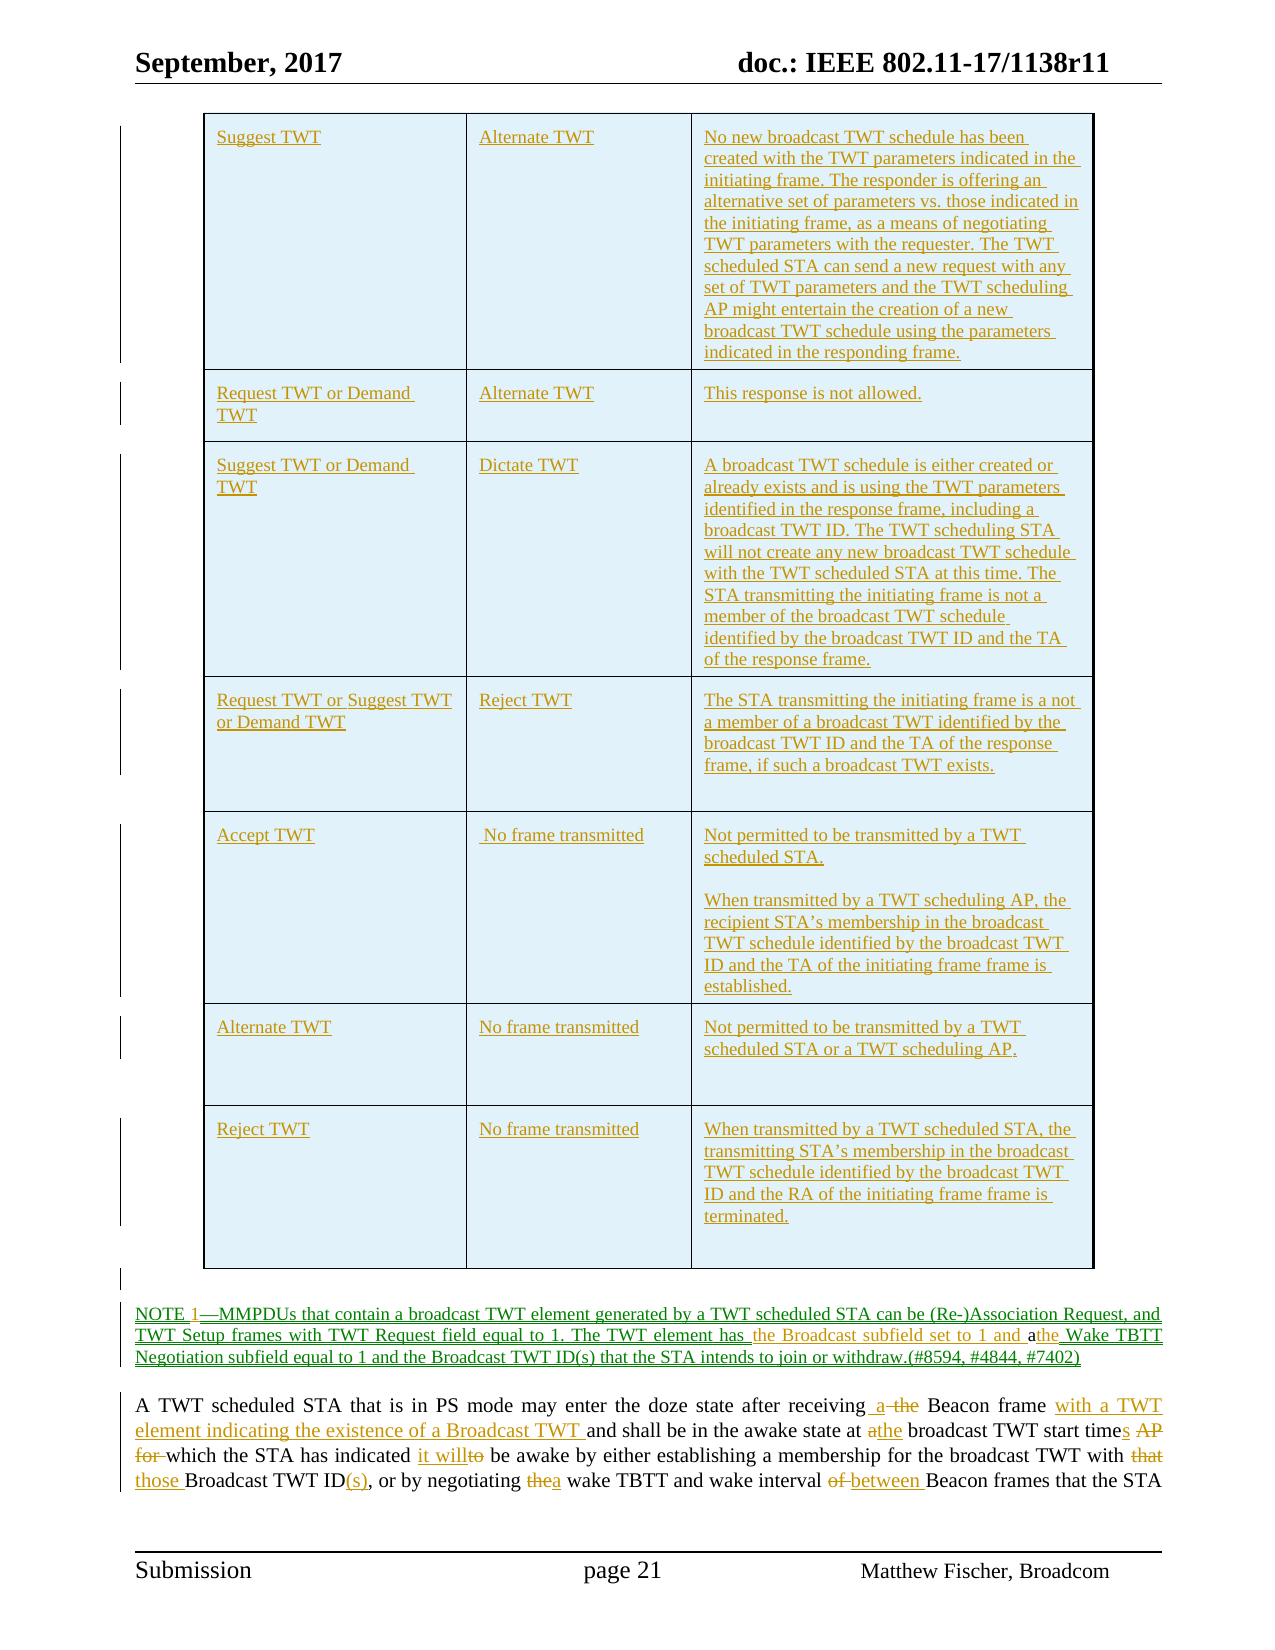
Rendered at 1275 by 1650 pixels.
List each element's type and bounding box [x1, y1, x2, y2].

text [135, 1392, 1162, 1492]
